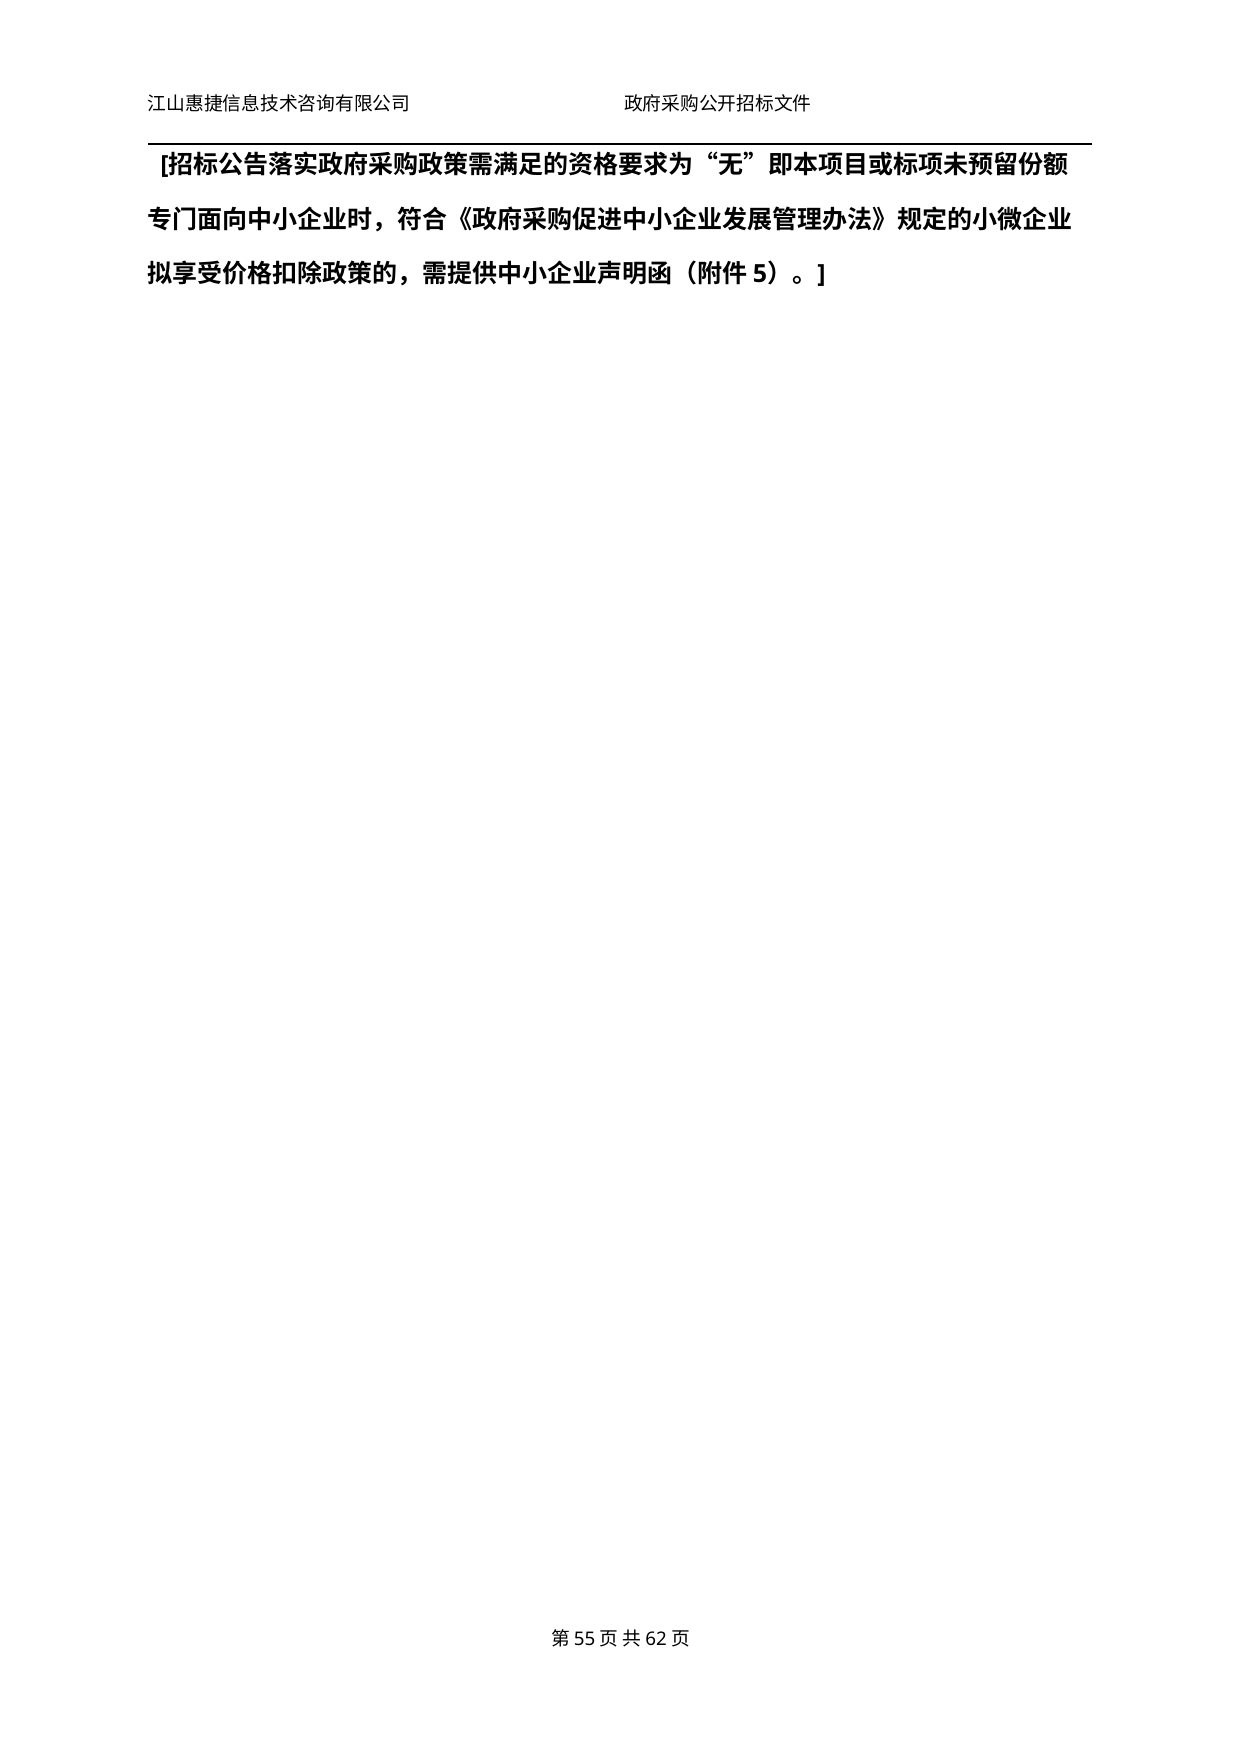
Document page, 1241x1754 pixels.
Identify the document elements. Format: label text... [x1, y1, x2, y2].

text [招标公告落实政府采购政策需满足的资格要求为“无”即本项目或标项未预留份额专门面向中小企业时，符合《政府采购促进中小企业发展管理办法》规定的小微企业拟享受价格扣除政策的，需提供中小企业声明函（附件5）。] [148, 145, 1092, 290]
